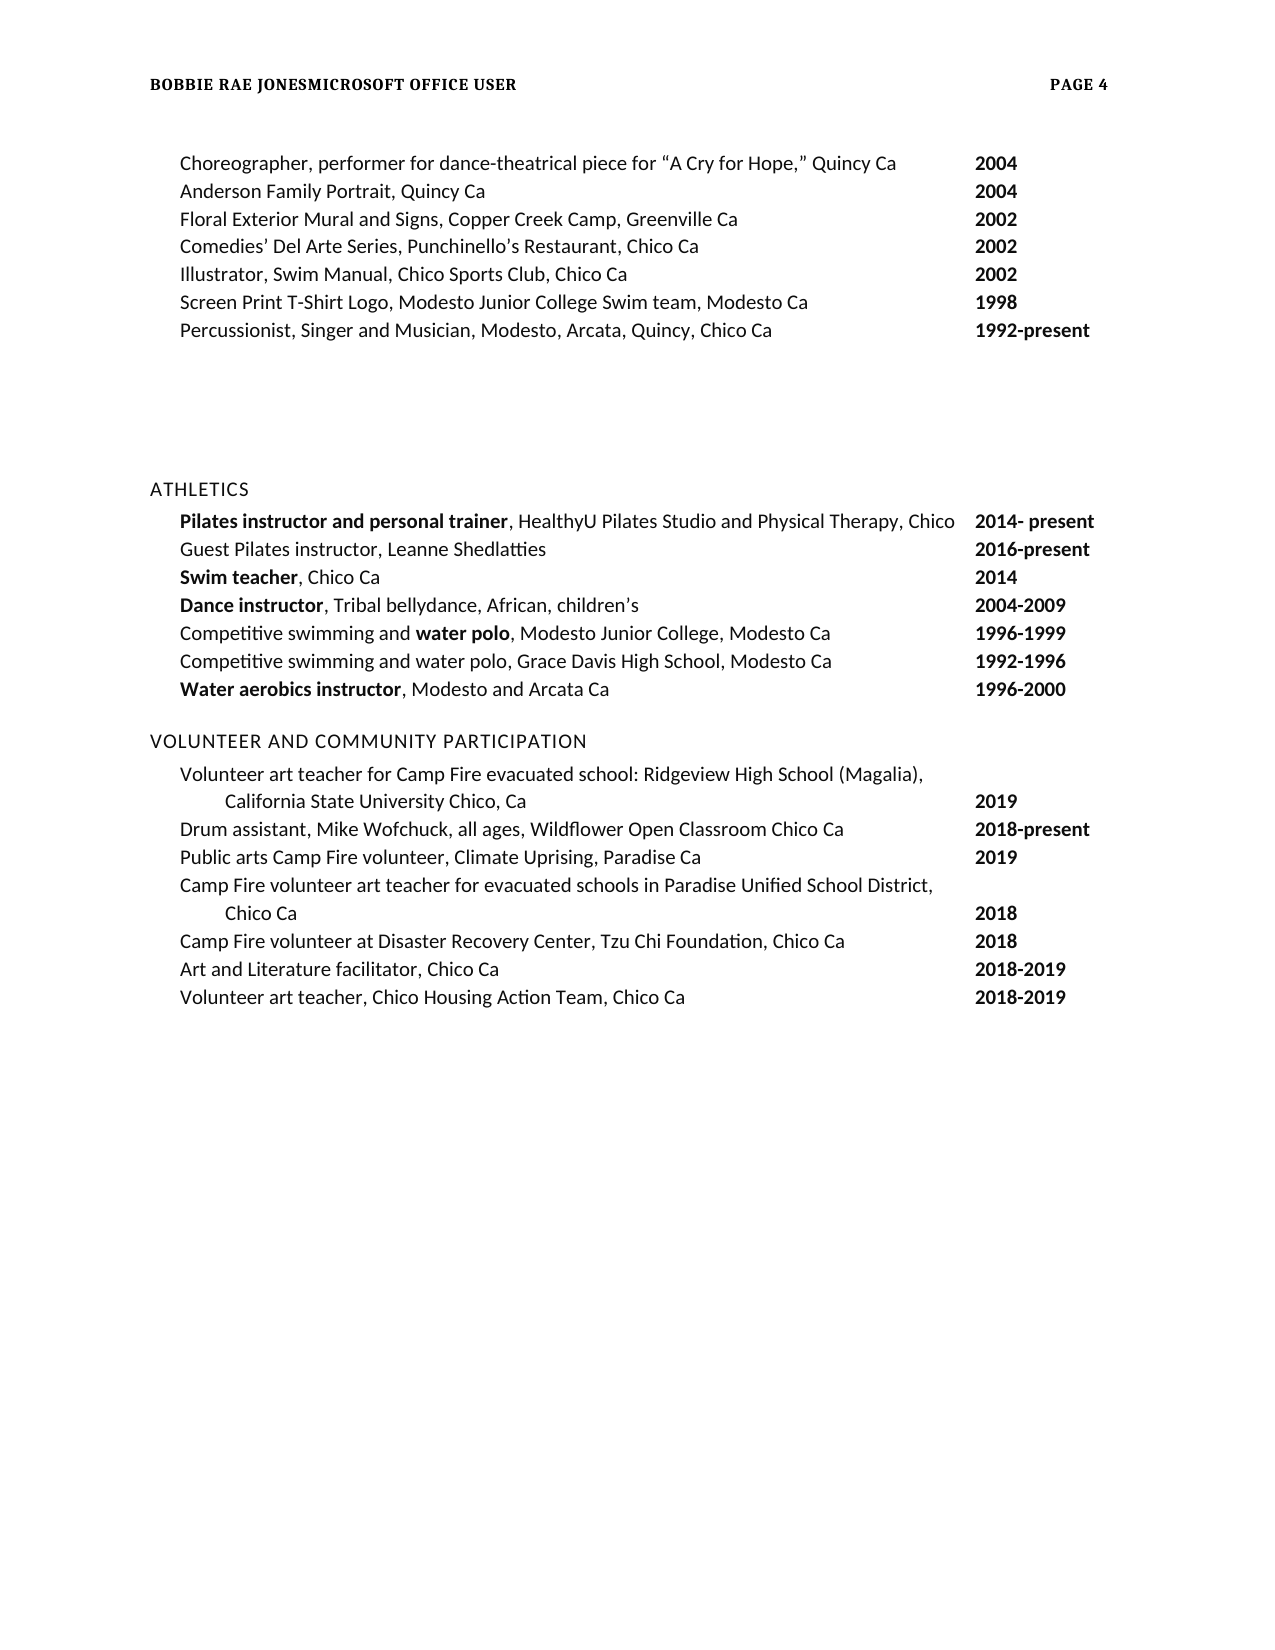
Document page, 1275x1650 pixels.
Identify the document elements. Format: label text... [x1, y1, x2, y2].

text Guest Pilates instructor, Leanne Shedlatties 2016-present [180, 536, 1162, 562]
text Floral Exterior Mural and Signs, Copper Creek Camp, Greenville Ca 2002 [180, 206, 1162, 231]
text Competitive swimming and water polo, Grace Davis High School, Modesto Ca 1992-1996 [180, 648, 1162, 673]
text Swim teacher, Chico Ca 2014 [180, 564, 1162, 589]
text Drum assistant, Mike Wofchuck, all ages, Wildflower Open Classroom Chico Ca 2018-present [180, 817, 1162, 842]
text Art and Literature facilitator, Chico Ca 2018-2019 [180, 956, 1162, 982]
text California State University Chico, Ca 2019 [180, 789, 1162, 814]
text Volunteer art teacher, Chico Housing Action Team, Chico Ca 2018-2019 [180, 984, 1162, 1009]
text Comedies’ Del Arte Series, Punchinello’s Restaurant, Chico Ca 2002 [180, 234, 1162, 259]
text Camp Fire volunteer art teacher for evacuated schools in Paradise Unified School District, [180, 872, 1162, 898]
text Screen Print T-Shirt Logo, Modesto Junior College Swim team, Modesto Ca 1998 [180, 289, 1162, 315]
subtitle AtHletics [150, 476, 1162, 502]
text Choreographer, performer for dance-theatrical piece for “A Cry for Hope,” Quincy Ca 2004 [180, 150, 1162, 175]
subtitle volunteer and community Participation [150, 729, 1162, 754]
text Percussionist, Singer and Musician, Modesto, Arcata, Quincy, Chico Ca 1992-present [180, 317, 1162, 343]
text Chico Ca 2018 [180, 900, 1162, 926]
text Volunteer art teacher for Camp Fire evacuated school: Ridgeview High School (Magalia), [180, 761, 1162, 786]
text Anderson Family Portrait, Quincy Ca 2004 [180, 178, 1162, 203]
text Public arts Camp Fire volunteer, Climate Uprising, Paradise Ca 2019 [180, 844, 1162, 870]
text Pilates instructor and personal trainer, HealthyU Pilates Studio and Physical Therapy, Chico 2014 [180, 508, 1162, 534]
text Water aerobics instructor, Modesto and Arcata Ca 1996-2000 [180, 676, 1162, 701]
text Camp Fire volunteer at Disaster Recovery Center, Tzu Chi Foundation, Chico Ca 2018 [180, 928, 1162, 954]
text Dance instructor, Tribal bellydance, African, children’s 2004-2009 [180, 592, 1162, 617]
text Illustrator, Swim Manual, Chico Sports Club, Chico Ca 2002 [180, 262, 1162, 287]
text Competitive swimming and water polo, Modesto Junior College, Modesto Ca 1996-1999 [180, 620, 1162, 645]
